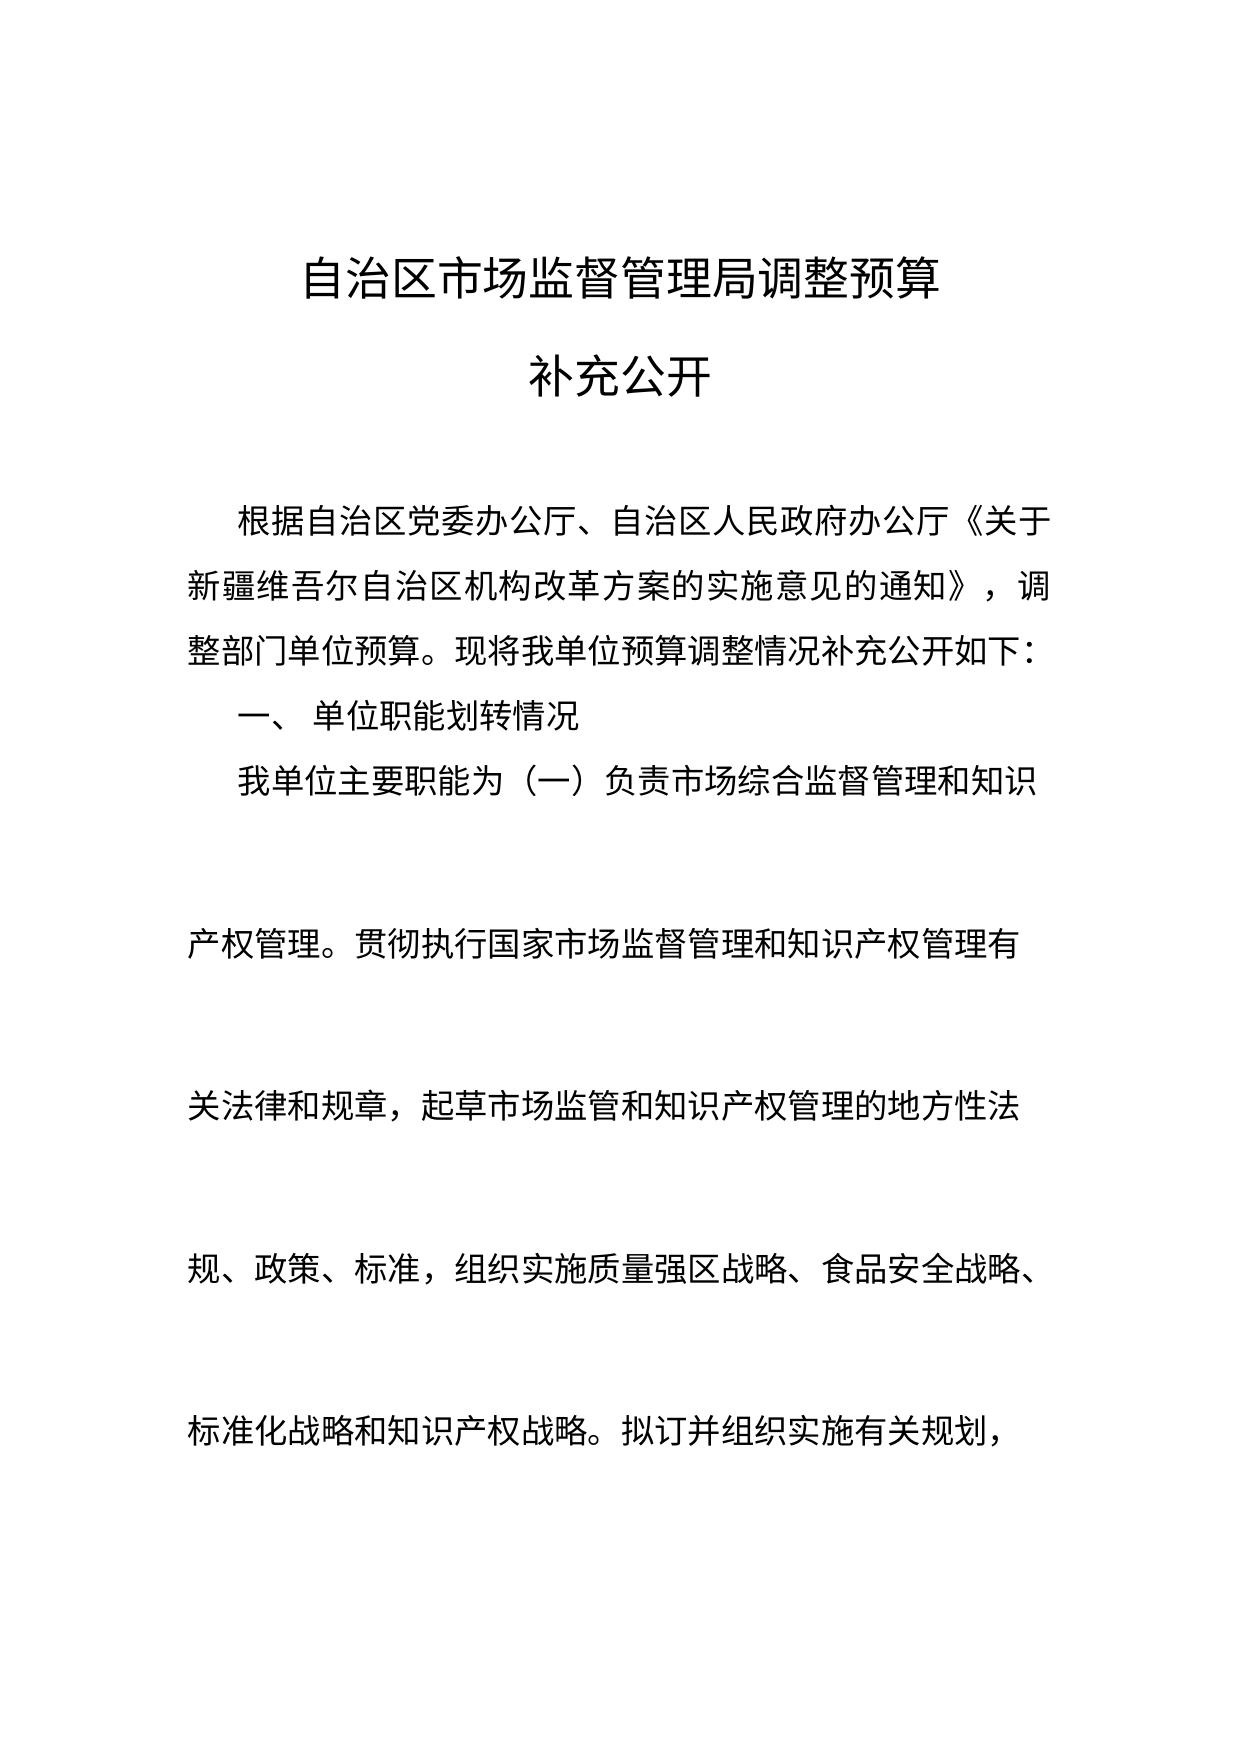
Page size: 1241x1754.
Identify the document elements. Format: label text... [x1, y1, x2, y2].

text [187, 747, 1053, 1462]
text 根据自治区党委办公厅、自治区人民政府办公厅《关于新疆维吾尔自治区机构改革方案的实施意见的通知》，调整部门单位预算。现将我单位预算调整情况补充公开如下： [187, 487, 1053, 682]
text 自治区市场监督管理局调整预算 [187, 227, 1053, 324]
text 补充公开 [187, 324, 1053, 422]
list 单位职能划转情况 [237, 682, 1053, 747]
